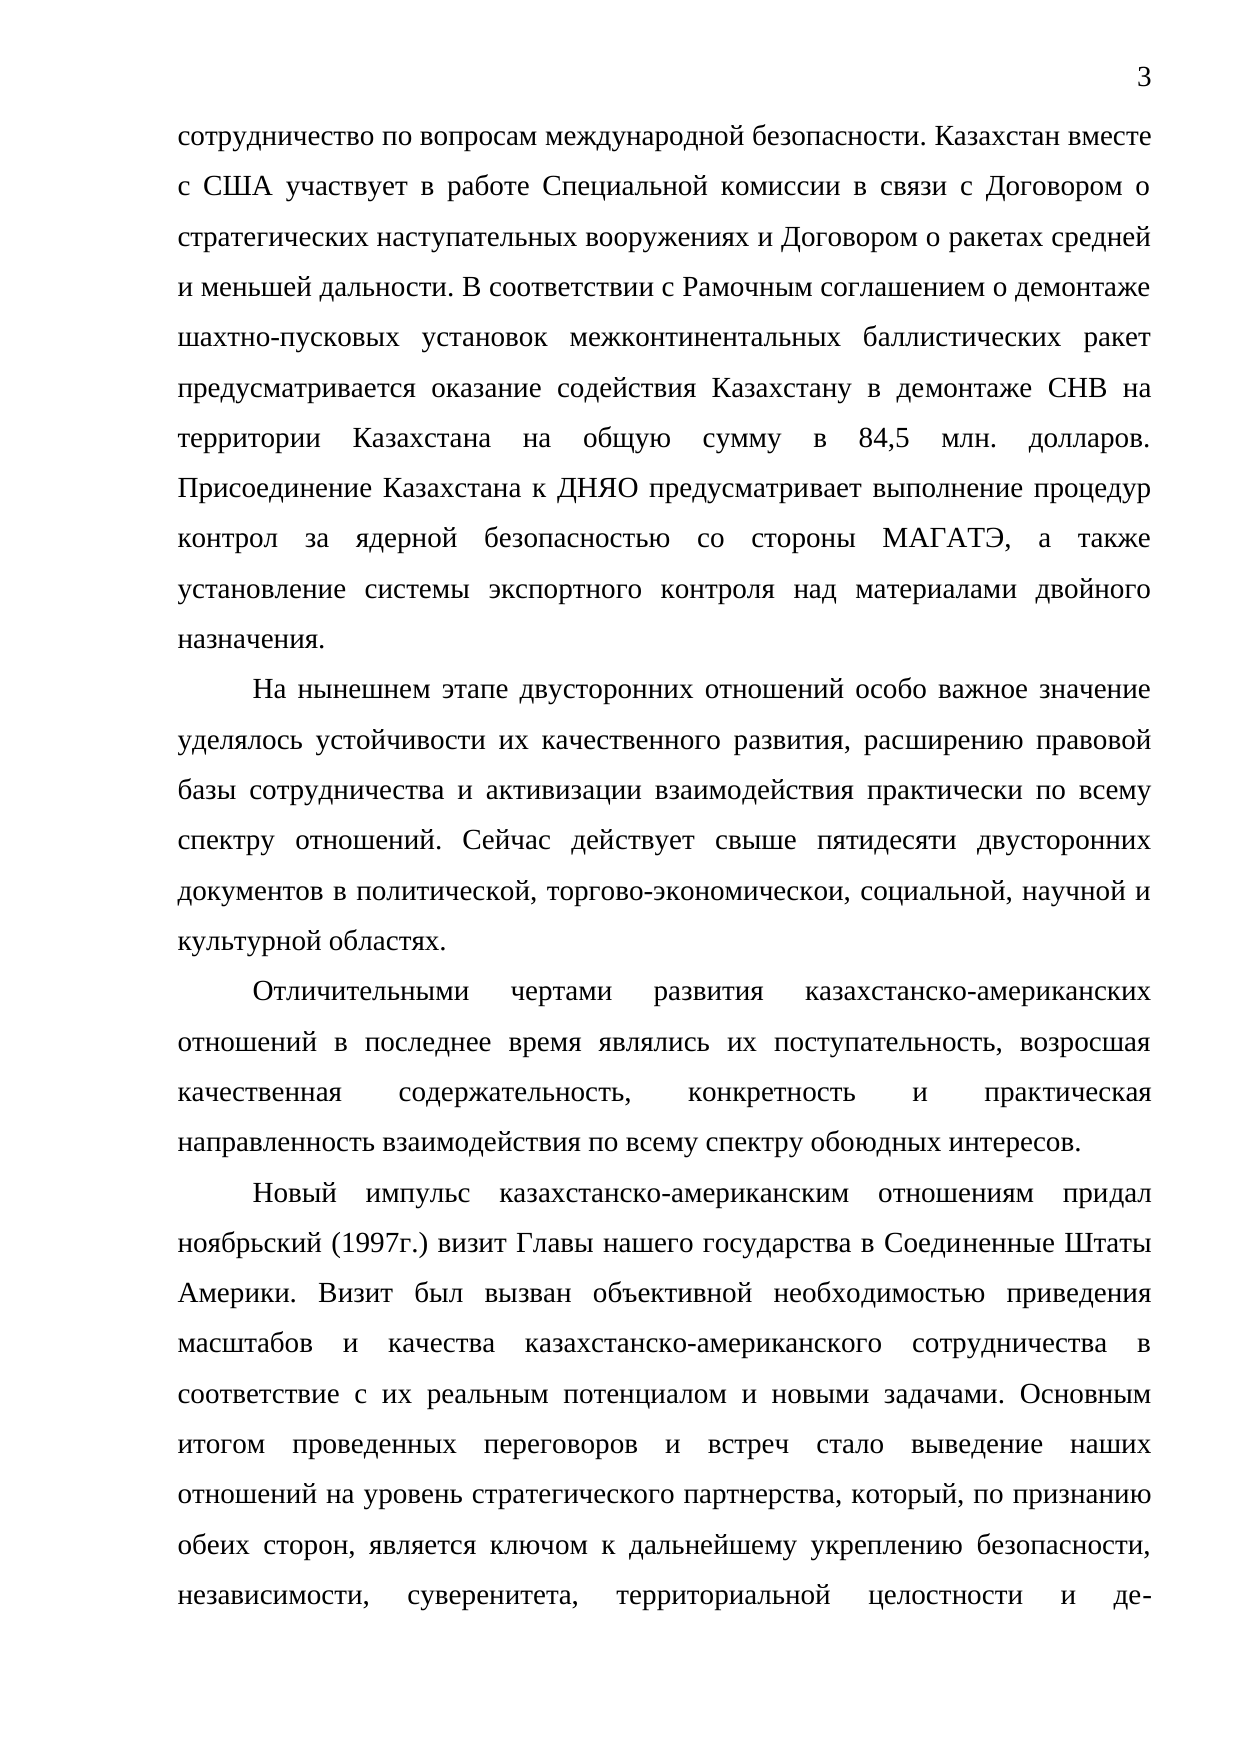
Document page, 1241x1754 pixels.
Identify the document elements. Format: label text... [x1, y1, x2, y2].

text Отличительными чертами развития казахстанско-американских отношений в последнее время являлись их поступательность, возросшая качественная содержательность, конкретность и практическая направленность взаимодействия по всему спектру обоюдных интересов. [177, 973, 1152, 1158]
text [177, 118, 1152, 655]
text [177, 1175, 1152, 1611]
text На нынешнем этапе двусторонних отношений особо важное значение уделялось устойчивости их качественного развития, расширению правовой базы сотрудничества и активизации взаимодействия практически по всему спектру отношений. Сейчас действует свыше пятидесяти двусторонних документов в политической, торгово-экономическои, социальной, научной и культурной областях. [177, 672, 1152, 957]
